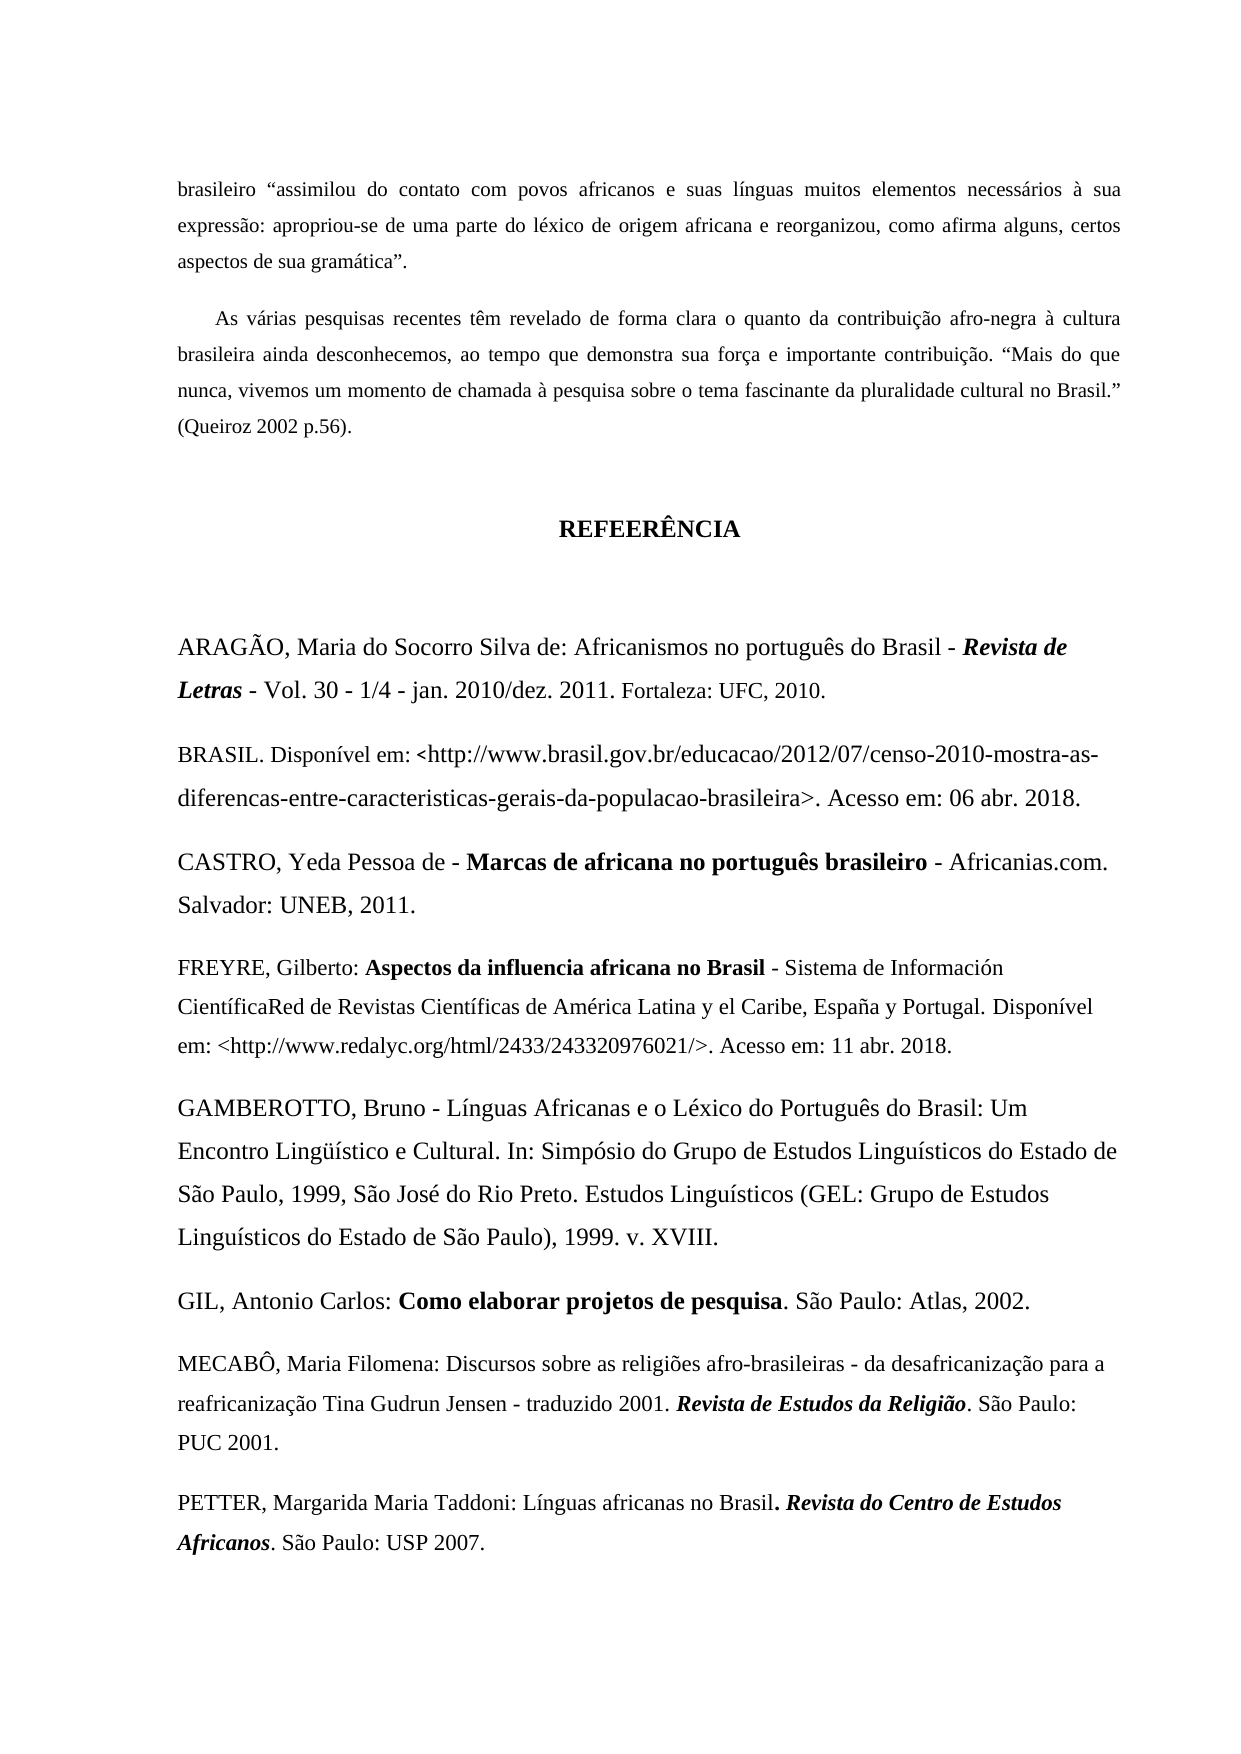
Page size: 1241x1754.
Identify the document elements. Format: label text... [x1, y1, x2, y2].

text BRASIL. Disponível em: <http://www.brasil.gov.br/educacao/2012/07/censo-2010-mostra-as-diferencas-entre-caracteristicas-gerais-da-populacao-brasileira>. Acesso em: 06 abr. 2018. [177, 739, 1122, 811]
text PETTER, Margarida Maria Taddoni: Línguas africanas no Brasil. Revista do Centro de Estudos Africanos. São Paulo: USP 2007. [177, 1489, 1122, 1555]
text FREYRE, Gilberto: Aspectos da influencia africana no Brasil - Sistema de Información CientíficaRed de Revistas Científicas de América Latina y el Caribe, España y Portugal. Disponível em: <http://www.redalyc.org/html/2433/243320976021/>. Acesso em: 11 abr. 2018. [177, 954, 1122, 1059]
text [177, 177, 1122, 273]
text CASTRO, Yeda Pessoa de - Marcas de africana no português brasileiro - Africanias.com. Salvador: UNEB, 2011. [177, 847, 1122, 918]
text MECABÔ, Maria Filomena: Discursos sobre as religiões afro-brasileiras - da desafricanização para a reafricanização Tina Gudrun Jensen - traduzido 2001. Revista de Estudos da Religião. São Paulo: PUC 2001. [177, 1350, 1122, 1456]
text REFEERÊNCIA [177, 514, 1122, 543]
text As várias pesquisas recentes têm revelado de forma clara o quanto da contribuição afro-negra à cultura brasileira ainda desconhecemos, ao tempo que demonstra sua força e importante contribuição. “Mais do que nunca, vivemos um momento de chamada à pesquisa sobre o tema fascinante da pluralidade cultural no Brasil.” (Queiroz 2002 p.56). [177, 306, 1122, 438]
text ARAGÃO, Maria do Socorro Silva de: Africanismos no português do Brasil - Revista de Letras - Vol. 30 - 1/4 - jan. 2010/dez. 2011. Fortaleza: UFC, 2010. [177, 632, 1122, 704]
text GAMBEROTTO, Bruno - Línguas Africanas e o Léxico do Português do Brasil: Um Encontro Lingüístico e Cultural. In: Simpósio do Grupo de Estudos Linguísticos do Estado de São Paulo, 1999, São José do Rio Preto. Estudos Linguísticos (GEL: Grupo de Estudos Linguísticos do Estado de São Paulo), 1999. v. XVIII. [177, 1093, 1122, 1251]
text GIL, Antonio Carlos: Como elaborar projetos de pesquisa. São Paulo: Atlas, 2002. [177, 1286, 1122, 1315]
